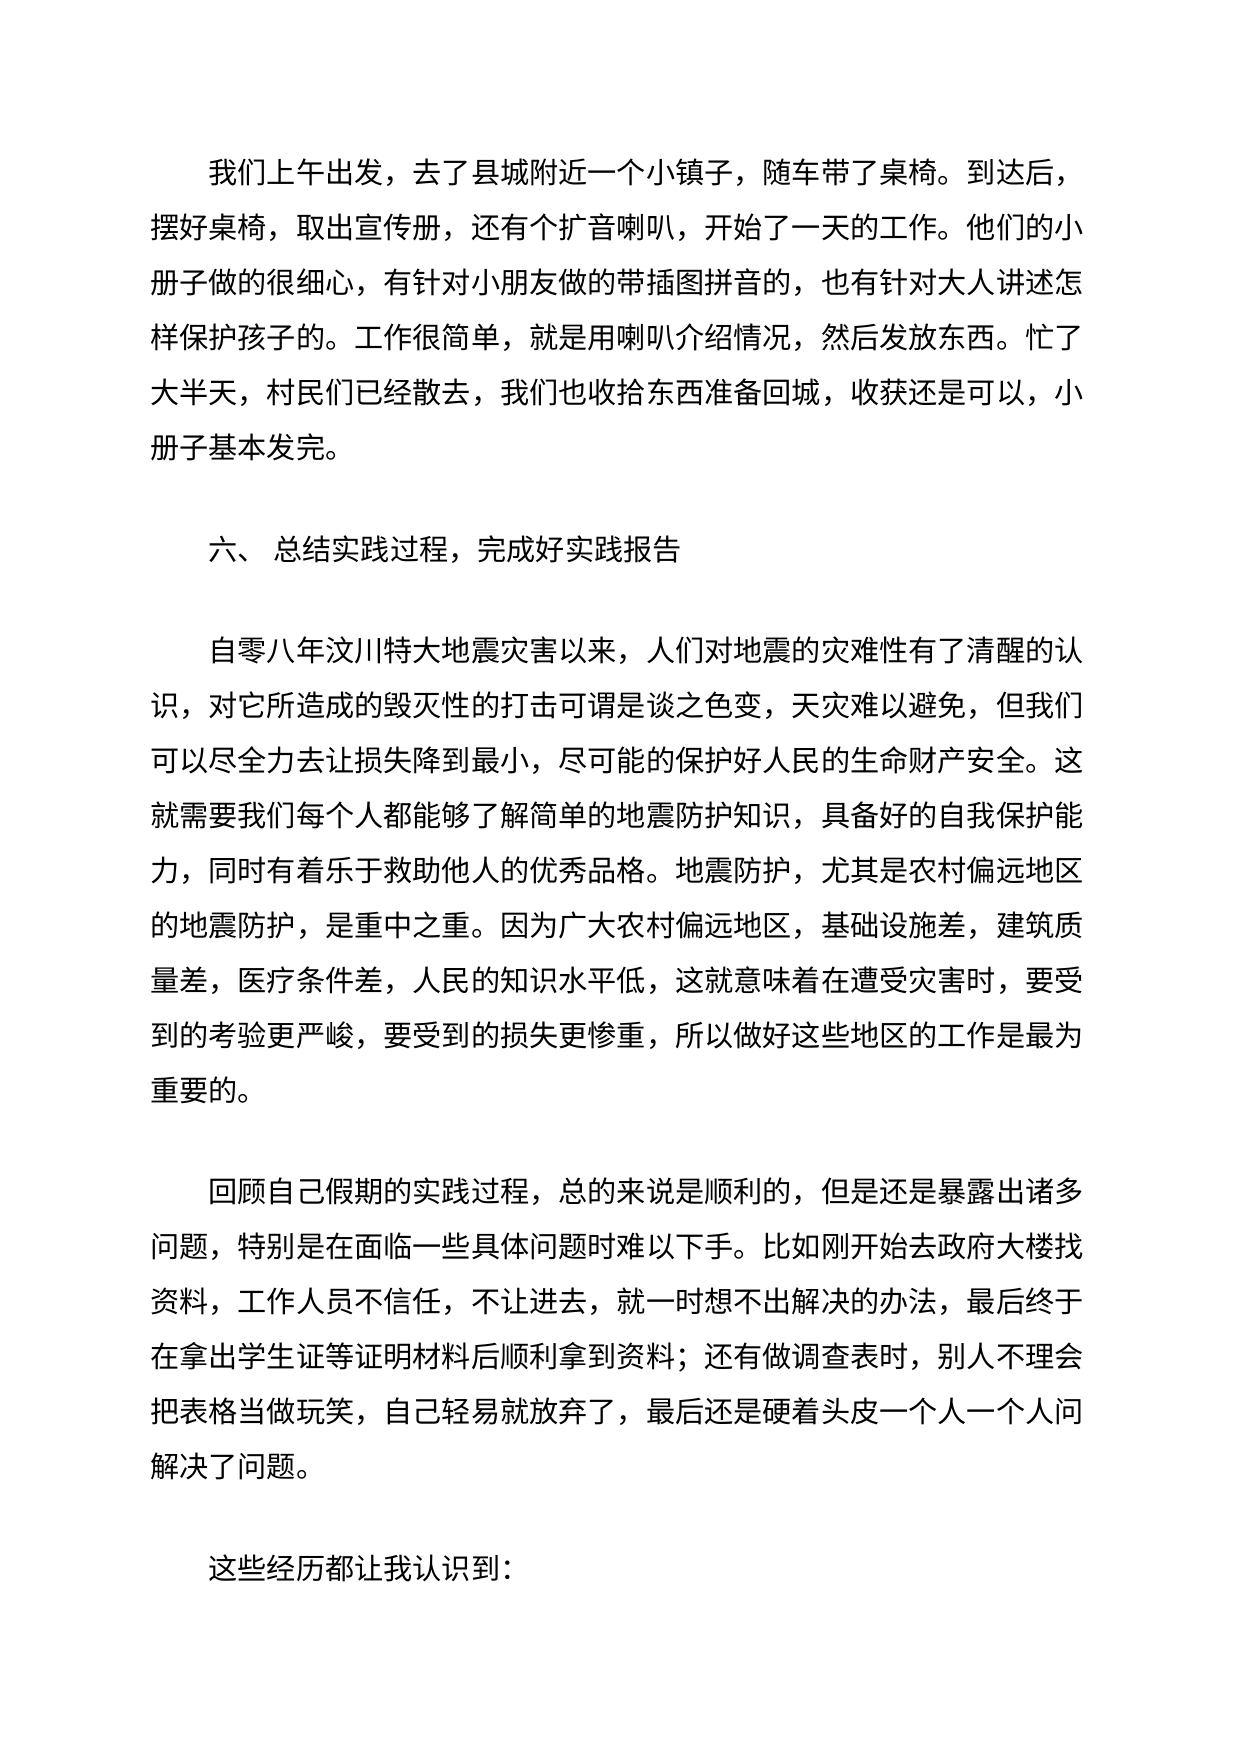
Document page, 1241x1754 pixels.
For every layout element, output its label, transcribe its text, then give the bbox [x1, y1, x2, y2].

text 我们上午出发，去了县城附近一个小镇子，随车带了桌椅。到达后，摆好桌椅，取出宣传册，还有个扩音喇叭，开始了一天的工作。他们的小册子做的很细心，有针对小朋友做的带插图拼音的，也有针对大人讲述怎样保护孩子的。工作很简单，就是用喇叭介绍情况，然后发放东西。忙了大半天，村民们已经散去，我们也收拾东西准备回城，收获还是可以，小册子基本发完。 [150, 150, 1090, 467]
text 六、 总结实践过程，完成好实践报告 [150, 526, 1090, 568]
text 自零八年汶川特大地震灾害以来，人们对地震的灾难性有了清醒的认识，对它所造成的毁灭性的打击可谓是谈之色变，天灾难以避免，但我们可以尽全力去让损失降到最小，尽可能的保护好人民的生命财产安全。这就需要我们每个人都能够了解简单的地震防护知识，具备好的自我保护能力，同时有着乐于救助他人的优秀品格。地震防护，尤其是农村偏远地区的地震防护，是重中之重。因为广大农村偏远地区，基础设施差，建筑质量差，医疗条件差，人民的知识水平低，这就意味着在遭受灾害时，要受到的考验更严峻，要受到的损失更惨重，所以做好这些地区的工作是最为重要的。 [150, 628, 1090, 1109]
text 回顾自己假期的实践过程，总的来说是顺利的，但是还是暴露出诸多问题，特别是在面临一些具体问题时难以下手。比如刚开始去政府大楼找资料，工作人员不信任，不让进去，就一时想不出解决的办法，最后终于在拿出学生证等证明材料后顺利拿到资料；还有做调查表时，别人不理会把表格当做玩笑，自己轻易就放弃了，最后还是硬着头皮一个人一个人问解决了问题。 [150, 1169, 1090, 1486]
text 这些经历都让我认识到： [150, 1545, 1090, 1587]
